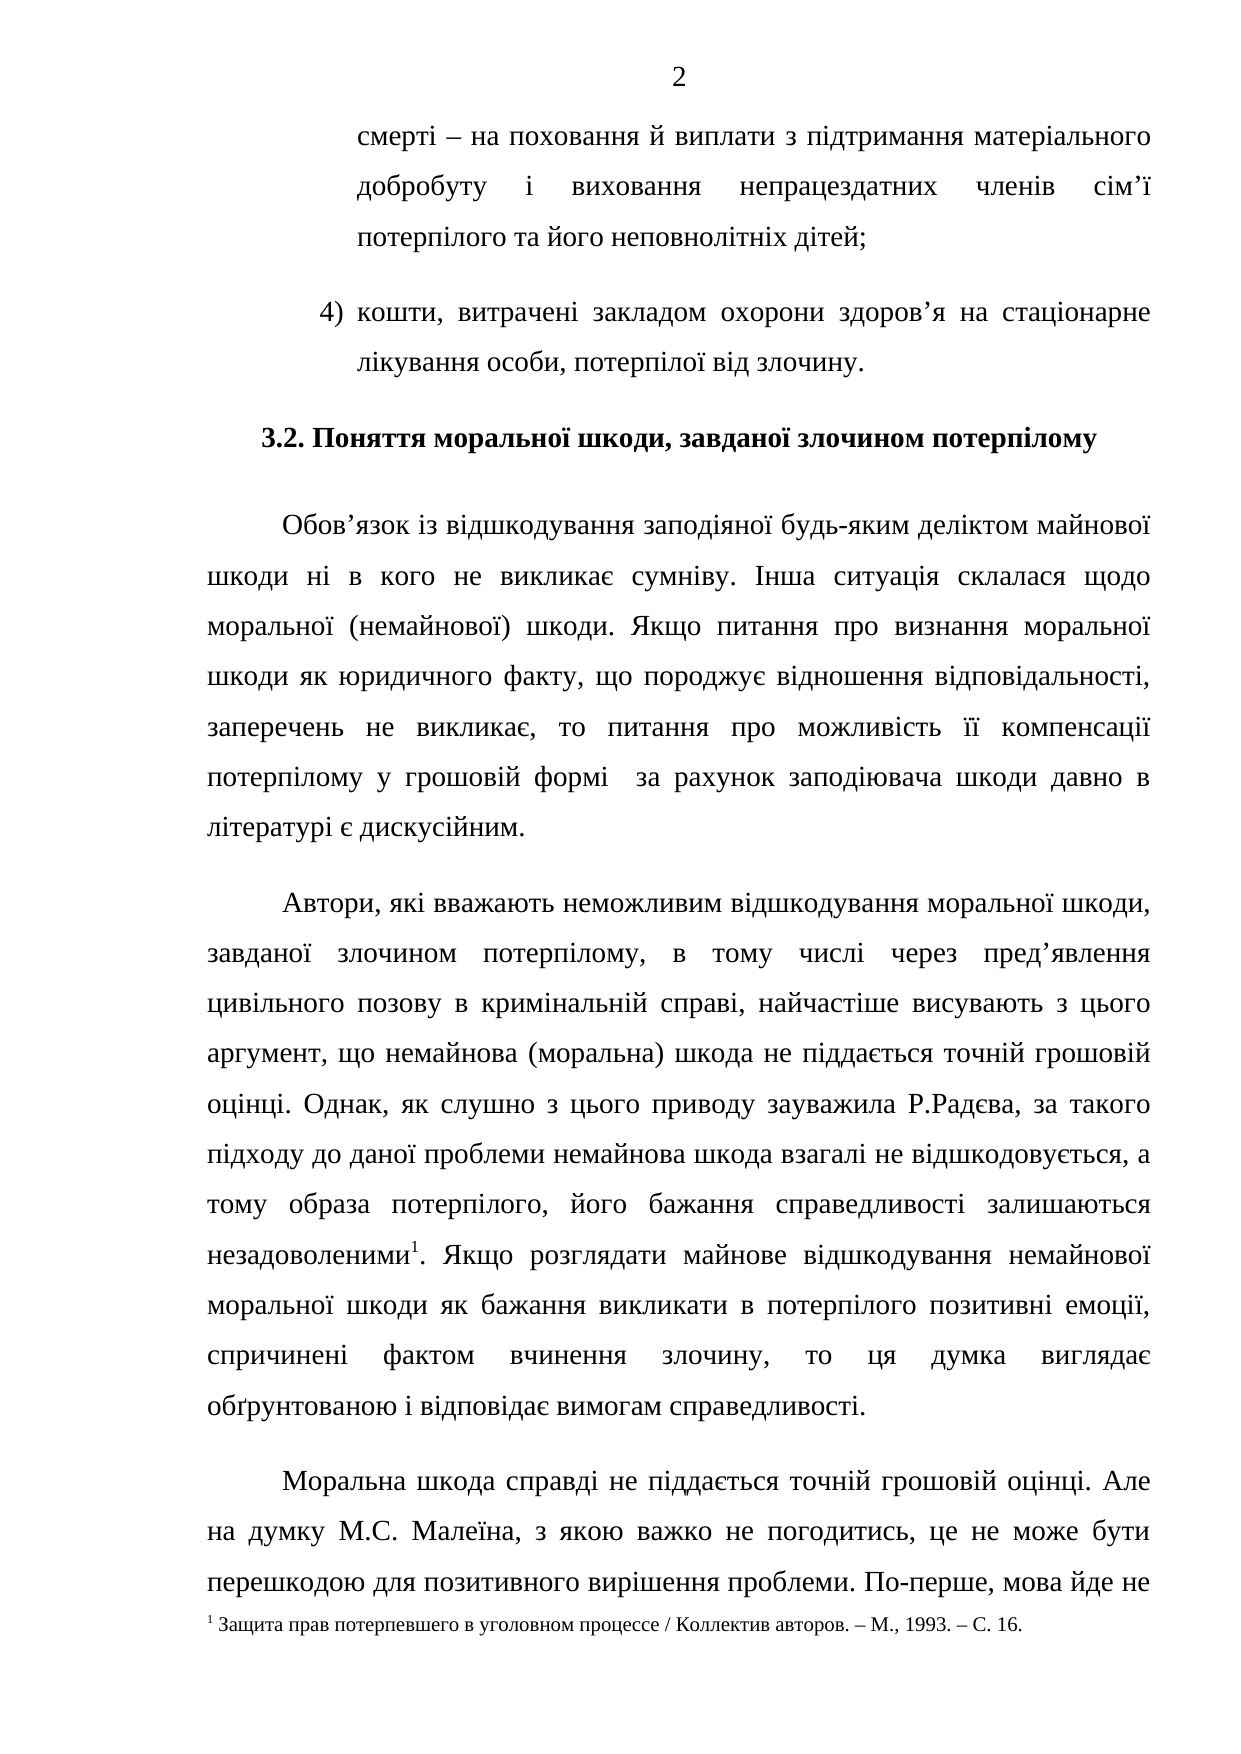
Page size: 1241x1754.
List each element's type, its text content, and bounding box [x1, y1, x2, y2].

text Обов’язок із відшкодування заподіяної будь-яким деліктом майнової шкоди ні в кого не викликає сумніву. Інша ситуація склалася щодо моральної (немайнової) шкоди. Якщо питання про визнання моральної шкоди як юридичного факту, що породжує відношення відповідальності, заперечень не викликає, то питання про можливість її компенсації потерпілому у грошовій формі за рахунок заподіювача шкоди давно в літературі є дискусійним. [207, 507, 1152, 843]
subtitle 3.2. Поняття моральної шкоди, завданої злочином потерпілому [207, 420, 1152, 453]
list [319, 118, 1152, 252]
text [207, 1463, 1152, 1597]
text Автори, які вважають неможливим відшкодування моральної шкоди, завданої злочином потерпілому, в тому числі через пред’явлення цивільного позову в кримінальній справі, найчастіше висувають з цього аргумент, що немайнова (моральна) шкода не піддається точній грошовій оцінці. Однак, як слушно з цього приводу зауважила Р.Радєва, за такого підходу до даної проблеми немайнова шкода взагалі не відшкодовується, а тому образа потерпілого, його бажання справедливості залишаються незадоволеними. Якщо розглядати майнове відшкодування немайнової моральної шкоди як бажання викликати в потерпілого позитивні емоції, спричинені фактом вчинення злочину, то ця думка виглядає обґрунтованою і відповідає вимогам справедливості. [207, 885, 1152, 1421]
list кошти, витрачені закладом охорони здоров’я на стаціонарне лікування особи, потерпілої від злочину. [319, 294, 1152, 378]
